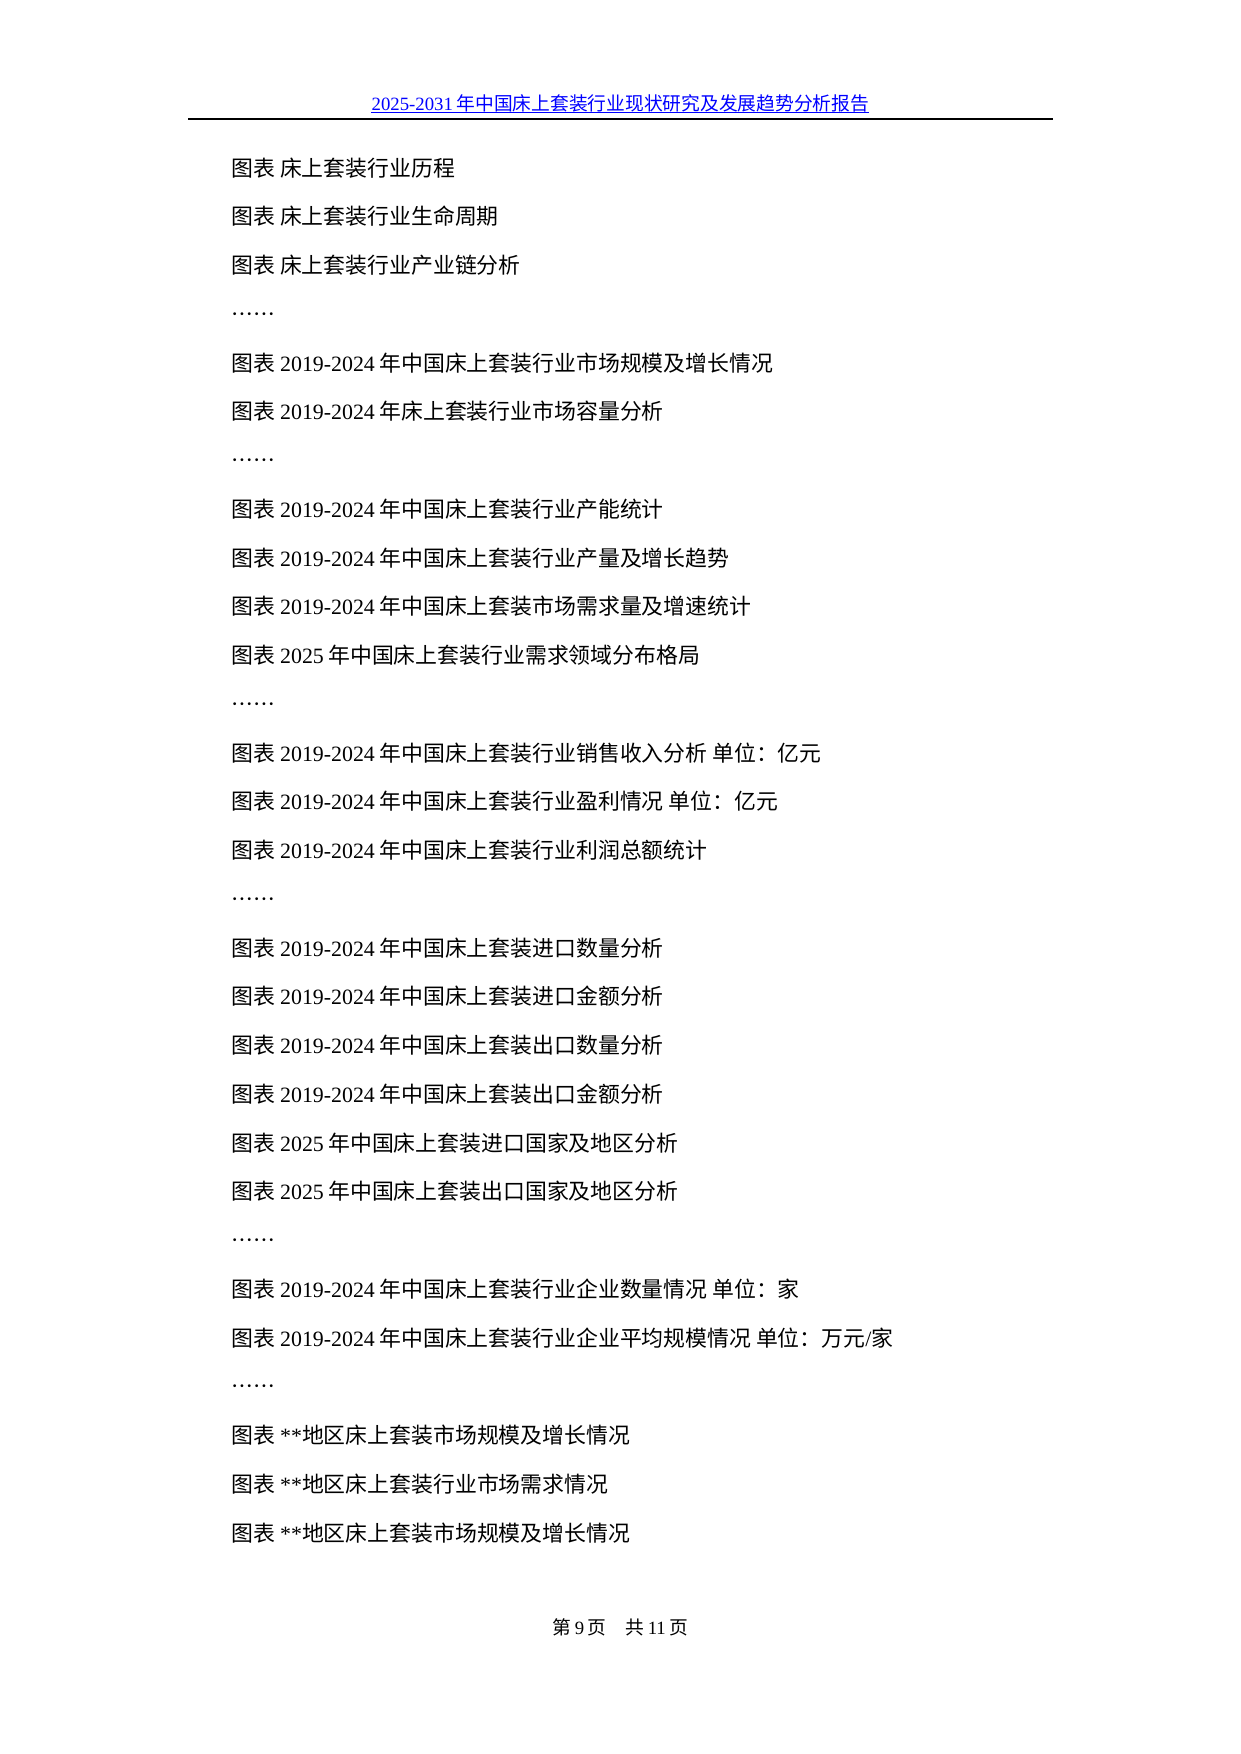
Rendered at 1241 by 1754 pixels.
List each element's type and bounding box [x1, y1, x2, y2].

text [187, 150, 1053, 1548]
